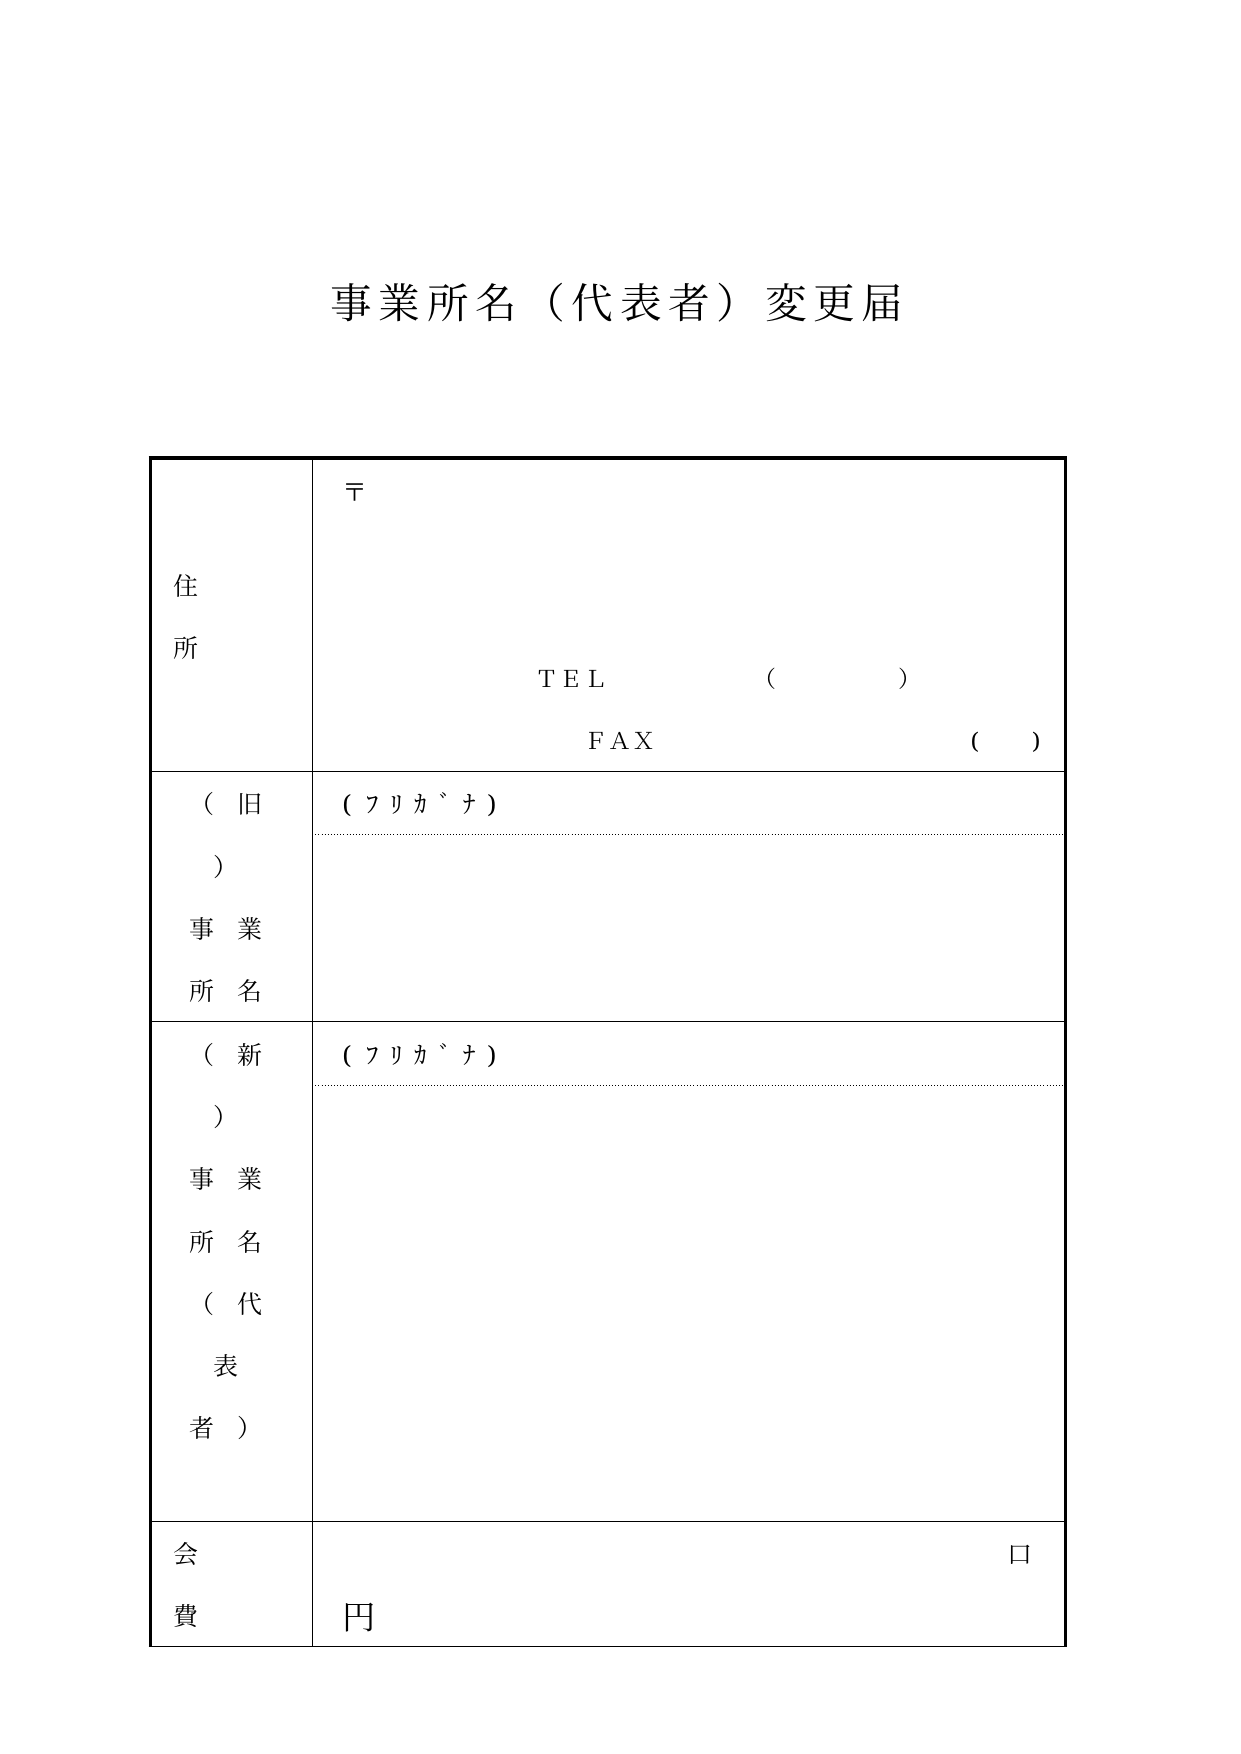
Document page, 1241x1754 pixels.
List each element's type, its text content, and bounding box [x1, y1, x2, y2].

table_cell （旧） 事業所名 [152, 772, 312, 1021]
table_cell (ﾌﾘｶﾞﾅ) [313, 1022, 1064, 1084]
table_cell 会 費 [152, 1522, 312, 1646]
table_cell (ﾌﾘｶﾞﾅ) [313, 772, 1064, 834]
table_cell [313, 1085, 1064, 1521]
table_header 〒 ＴＥＬ （ ） ＦＡＸ ( ) [313, 460, 1064, 771]
table_cell 口 円 [313, 1522, 1064, 1646]
table_cell （新） 事業所名 （代表者） [152, 1022, 312, 1521]
table_header 住 所 [152, 460, 312, 771]
table_cell [313, 834, 1064, 1021]
text 事業所名（代表者）変更届 [76, 269, 1164, 332]
